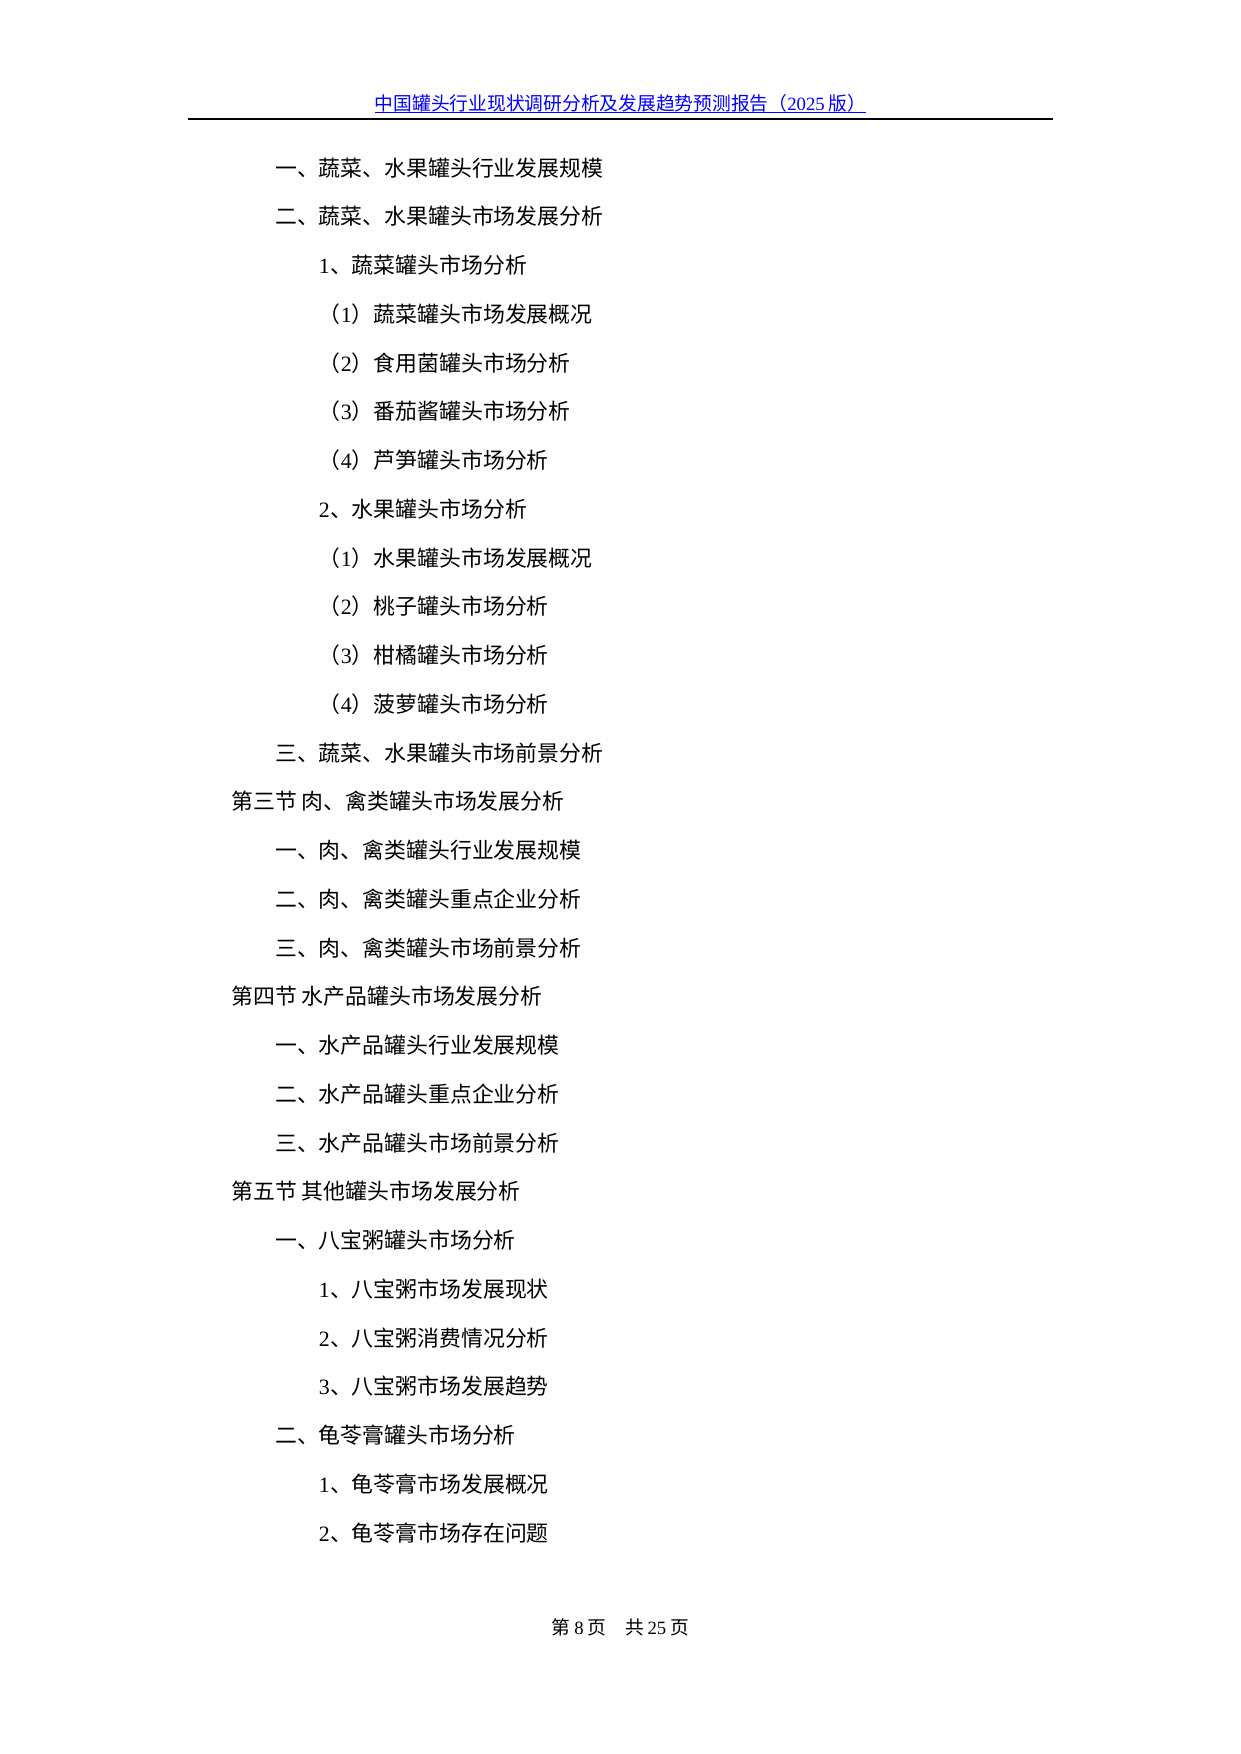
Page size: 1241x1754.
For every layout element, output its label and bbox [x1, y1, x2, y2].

text [187, 150, 1053, 1548]
